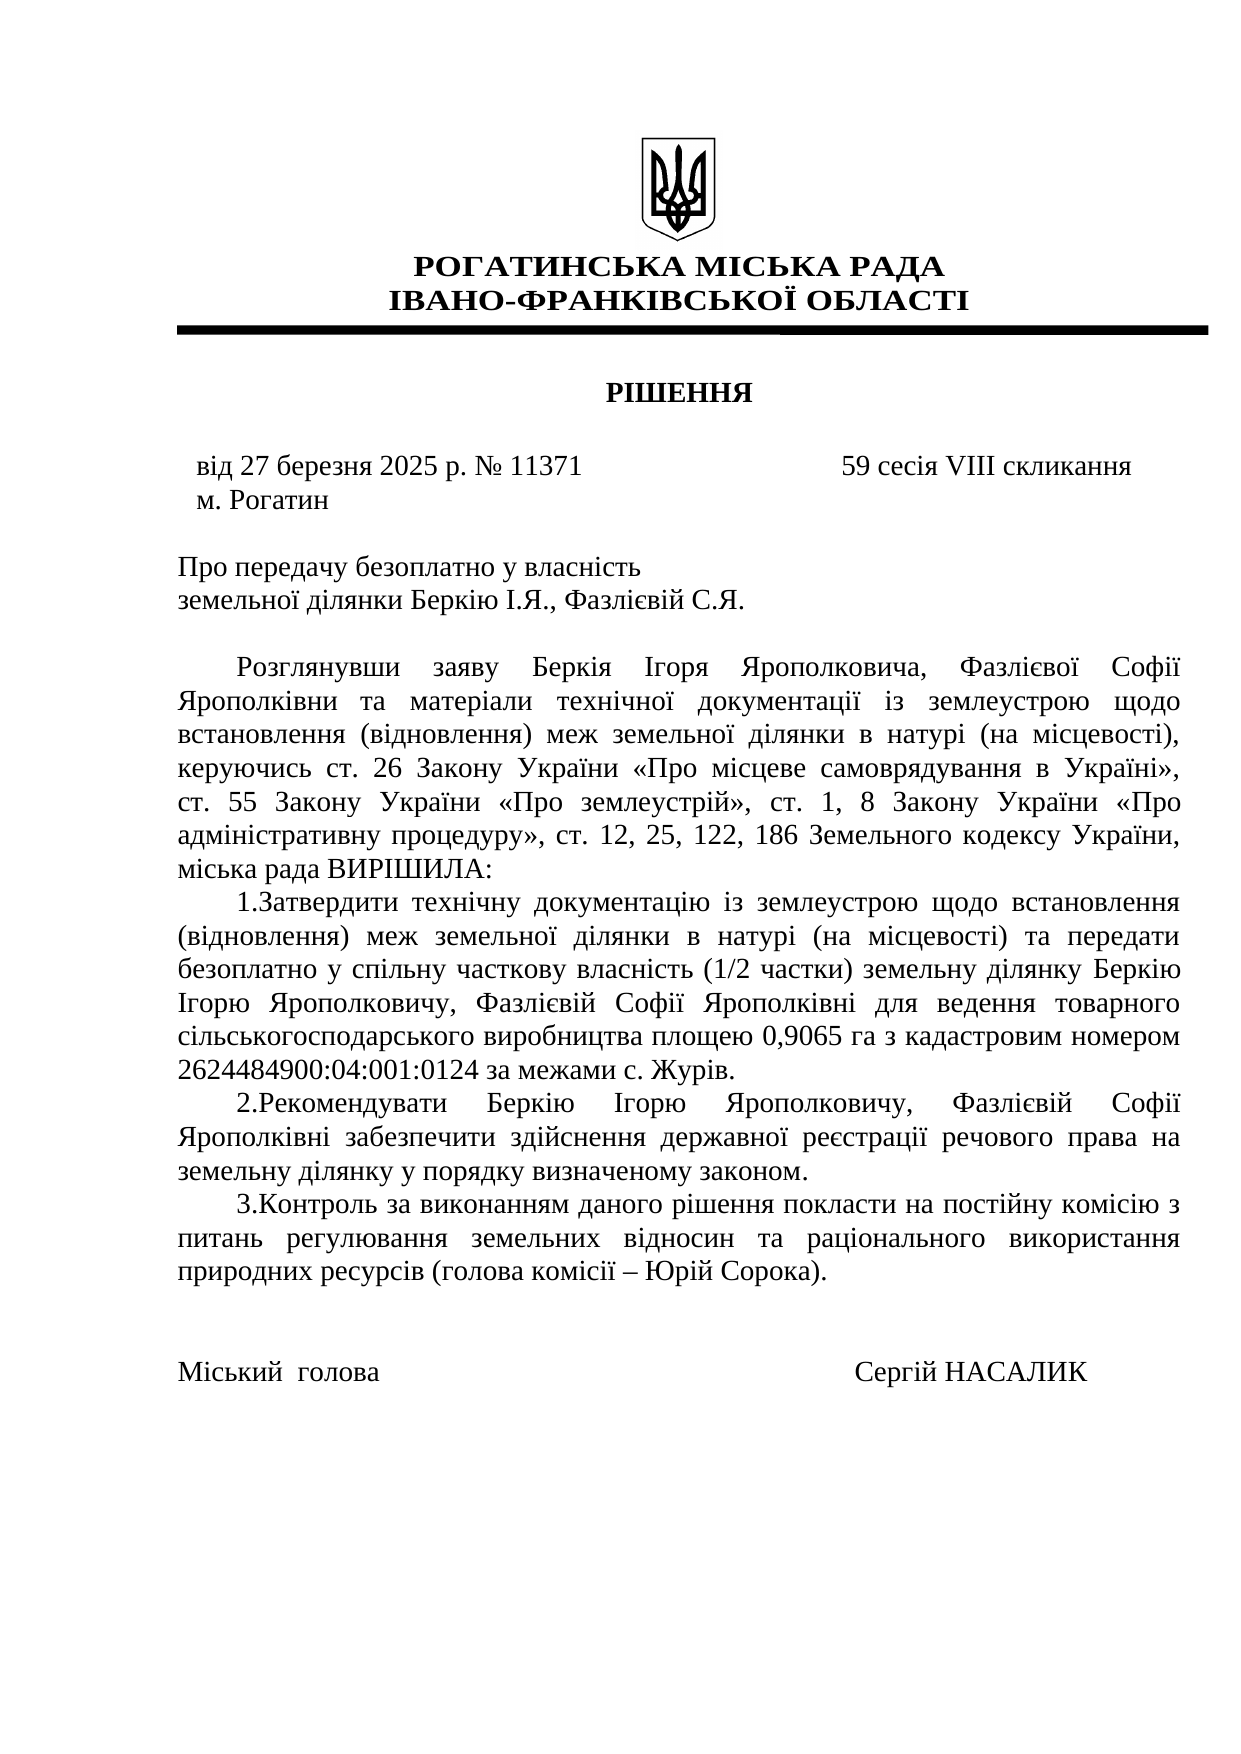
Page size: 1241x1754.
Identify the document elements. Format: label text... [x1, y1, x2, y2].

text Міський голова Сергій НАСАЛИК [177, 1354, 1181, 1387]
text ІВАНО-ФРАНКІВСЬКОЇ ОБЛАСТІ [177, 283, 1181, 316]
text від 27 березня 2025 р. № 11371 59 сесія VIII скликання [196, 448, 1237, 482]
text 1.Затвердити технічну документацію із землеустрою щодо встановлення (відновлення) меж земельної ділянки в натурі (на місцевості) та передати безоплатно у спільну часткову власність (1/2 частки) земельну ділянку Беркію Ігорю Ярополковичу, Фазлієвій Софії Ярополківні для ведення товарного сільськогосподарського виробництва площею 0,9065 га з кадастровим номером 2624484900:04:001:0124 за межами с. Журів. [177, 884, 1181, 1086]
text РІШЕННЯ [177, 375, 1181, 408]
text земельної ділянки Беркію І.Я., Фазлієвій С.Я. [177, 582, 1181, 616]
text РОГАТИНСЬКА МІСЬКА РАДА [177, 249, 1181, 283]
text 2.Рекомендувати Беркію Ігорю Ярополковичу, Фазлієвій Софії Ярополківні забезпечити здійснення державної реєстрації речового права на земельну ділянку у порядку визначеному законом. [177, 1086, 1181, 1186]
text 3.Контроль за виконанням даного рішення покласти на постійну комісію з питань регулювання земельних відносин та раціонального використання природних ресурсів (голова комісії – Юрій Сорока). [177, 1186, 1181, 1287]
text м. Рогатин [196, 482, 1237, 515]
text Про передачу безоплатно у власність [177, 549, 1237, 582]
text Розглянувши заяву Беркія Ігоря Ярополковича, Фазлієвої Софії Ярополківни та матеріали технічної документації із землеустрою щодо встановлення (відновлення) меж земельної ділянки в натурі (на місцевості), керуючись ст. 26 Закону України «Про місцеве самоврядування в Україні», ст. 55 Закону України «Про землеустрій», ст. 1, 8 Закону України «Про адміністративну процедуру», ст. 12, 25, 122, 186 Земельного кодексу України, міська рада ВИРІШИЛА: [177, 649, 1181, 884]
